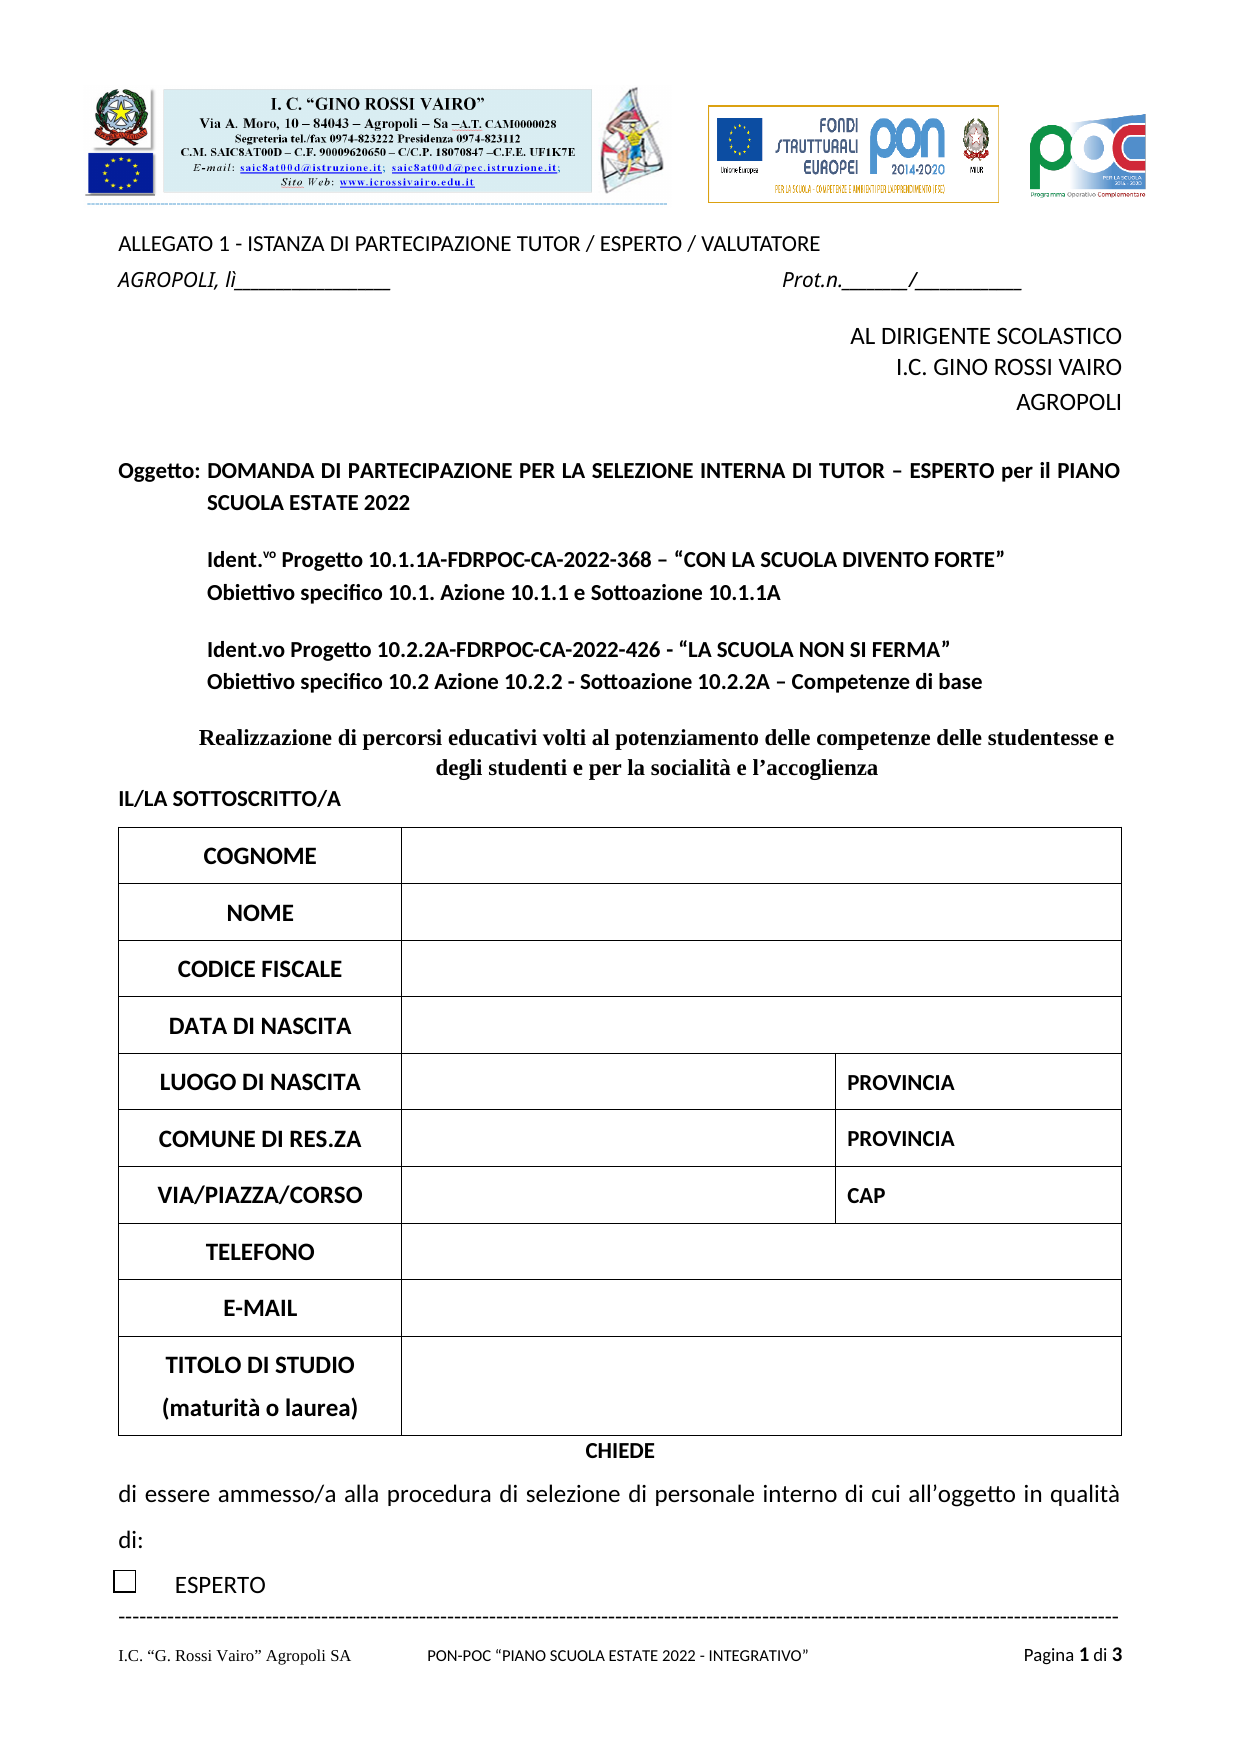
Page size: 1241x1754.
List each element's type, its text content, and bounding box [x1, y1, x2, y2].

text ESPERTO [118, 1570, 1122, 1600]
table_header [402, 828, 1121, 883]
text Obiettivo specifico 10.2 Azione 10.2.2 - Sottoazione 10.2.2A – Competenze di base [207, 667, 1122, 695]
text Ident.vo Progetto 10.2.2A-FDRPOC-CA-2022-426 - “LA SCUOLA NON SI FERMA” [207, 635, 1122, 663]
table_cell [402, 1167, 835, 1222]
table_cell CODICE FISCALE [119, 941, 401, 996]
table_cell [402, 884, 1121, 940]
text Obiettivo specifico 10.1. Azione 10.1.1 e Sottoazione 10.1.1A [207, 578, 1122, 606]
text CHIEDE [118, 1436, 1122, 1464]
table_cell PROVINCIA [836, 1054, 1121, 1109]
table_cell [402, 1224, 1121, 1279]
table_cell [402, 1054, 835, 1109]
table_cell [402, 1337, 1121, 1435]
picture [82, 85, 672, 208]
table_cell TELEFONO [119, 1224, 401, 1279]
text ALLEGATO 1 - ISTANZA DI PARTECIPAZIONE TUTOR / ESPERTO / VALUTATORE [118, 229, 1122, 257]
table_cell [402, 1110, 835, 1166]
table_cell DATA DI NASCITA [119, 997, 401, 1053]
text AGROPOLI [118, 386, 1122, 417]
text I.C. GINO ROSSI VAIRO [118, 351, 1122, 382]
table_cell COMUNE DI RES.ZA [119, 1110, 401, 1166]
text Oggetto: DOMANDA DI PARTECIPAZIONE PER LA SELEZIONE INTERNA DI TUTOR – ESPERTO per il PIANO SCUOLA ESTATE 2022 [118, 456, 1122, 516]
picture [1019, 105, 1156, 206]
table_cell E-MAIL [119, 1280, 401, 1336]
table_cell [402, 997, 1121, 1053]
table_cell VIA/PIAZZA/CORSO [119, 1167, 401, 1222]
text Ident.vo Progetto 10.1.1A-FDRPOC-CA-2022-368 – “CON LA SCUOLA DIVENTO FORTE” [207, 545, 1122, 573]
table_cell NOME [119, 884, 401, 940]
subtitle AGROPOLI, lì___________________ Prot.n.________/_____________ [118, 265, 1122, 294]
table_header COGNOME [119, 828, 401, 883]
text AL DIRIGENTE SCOLASTICO [118, 321, 1122, 351]
table_cell TITOLO DI STUDIO (maturità o laurea) [119, 1337, 401, 1435]
table_cell [402, 941, 1121, 996]
table_cell PROVINCIA [836, 1110, 1121, 1166]
table_cell LUOGO DI NASCITA [119, 1054, 401, 1109]
text Realizzazione di percorsi educativi volti al potenziamento delle competenze delle studentesse e degli studenti e per la socialità e l’accoglienza [192, 724, 1122, 781]
text IL/LA SOTTOSCRITTO/A [118, 784, 1122, 813]
picture [708, 105, 999, 203]
table_cell [402, 1280, 1121, 1336]
text di essere ammesso/a alla procedura di selezione di personale interno di cui all’oggetto in qualità di: [118, 1478, 1122, 1554]
table_cell CAP [836, 1167, 1121, 1222]
